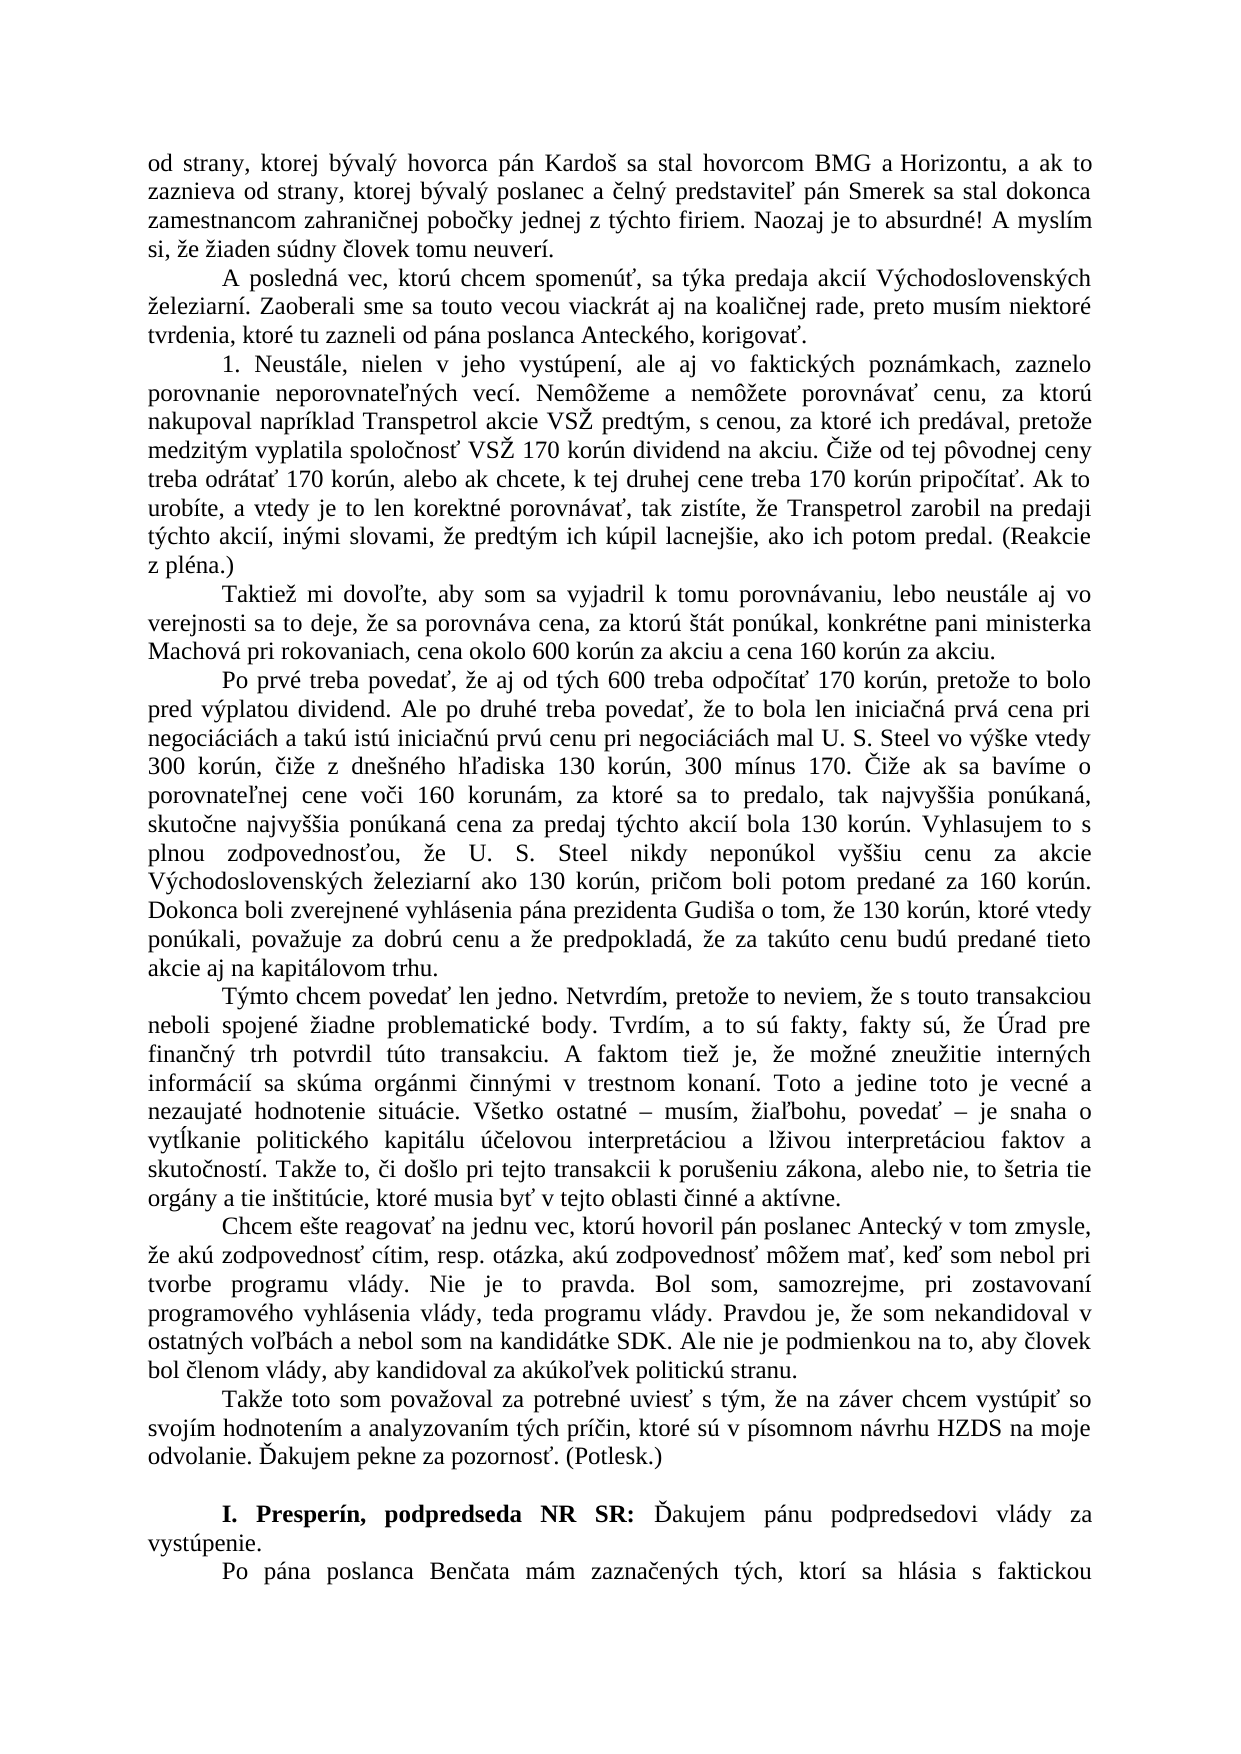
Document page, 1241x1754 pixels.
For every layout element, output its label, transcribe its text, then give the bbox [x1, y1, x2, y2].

text I. Presperín, podpredseda NR SR: Ďakujem pánu podpredsedovi vlády za vystúpenie. [148, 1499, 1092, 1556]
text Chcem ešte reagovať na jednu vec, ktorú hovoril pán poslanec Antecký v tom zmysle, že akú zodpovednosť cítim, resp. otázka, akú zodpovednosť môžem mať, keď som nebol pri tvorbe programu vlády. Nie je to pravda. Bol som, samozrejme, pri zostavovaní programového vyhlásenia vlády, teda programu vlády. Pravdou je, že som nekandidoval v ostatných voľbách a nebol som na kandidátke SDK. Ale nie je podmienkou na to, aby človek bol členom vlády, aby kandidoval za akúkoľvek politickú stranu. [148, 1211, 1092, 1384]
text Týmto chcem povedať len jedno. Netvrdím, pretože to neviem, že s touto transakciou neboli spojené žiadne problematické body. Tvrdím, a to sú fakty, fakty sú, že Úrad pre finančný trh potvrdil túto transakciu. A faktom tiež je, že možné zneužitie interných informácií sa skúma orgánmi činnými v trestnom konaní. Toto a jedine toto je vecné a nezaujaté hodnotenie situácie. Všetko ostatné – musím, žiaľbohu, povedať – je snaha o vytĺkanie politického kapitálu účelovou interpretáciou a lživou interpretáciou faktov a skutočností. Takže to, či došlo pri tejto transakcii k porušeniu zákona, alebo nie, to šetria tie orgány a tie inštitúcie, ktoré musia byť v tejto oblasti činné a aktívne. [148, 981, 1092, 1211]
text A posledná vec, ktorú chcem spomenúť, sa týka predaja akcií Východoslovenských železiarní. Zaoberali sme sa touto vecou viackrát aj na koaličnej rade, preto musím niektoré tvrdenia, ktoré tu zazneli od pána poslanca Anteckého, korigovať. [148, 263, 1092, 349]
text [148, 148, 1092, 263]
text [148, 1556, 1092, 1585]
text Takže toto som považoval za potrebné uviesť s tým, že na záver chcem vystúpiť so svojím hodnotením a analyzovaním tých príčin, ktoré sú v písomnom návrhu HZDS na moje odvolanie. Ďakujem pekne za pozornosť. (Potlesk.) [148, 1384, 1092, 1470]
text Po prvé treba povedať, že aj od tých 600 treba odpočítať 170 korún, pretože to bolo pred výplatou dividend. Ale po druhé treba povedať, že to bola len iniciačná prvá cena pri negociáciách a takú istú iniciačnú prvú cenu pri negociáciách mal U. S. Steel vo výške vtedy 300 korún, čiže z dnešného hľadiska 130 korún, 300 mínus 170. Čiže ak sa bavíme o porovnateľnej cene voči 160 korunám, za ktoré sa to predalo, tak najvyššia ponúkaná, skutočne najvyššia ponúkaná cena za predaj týchto akcií bola 130 korún. Vyhlasujem to s plnou zodpovednosťou, že U. S. Steel nikdy neponúkol vyššiu cenu za akcie Východoslovenských železiarní ako 130 korún, pričom boli potom predané za 160 korún. Dokonca boli zverejnené vyhlásenia pána prezidenta Gudiša o tom, že 130 korún, ktoré vtedy ponúkali, považuje za dobrú cenu a že predpokladá, že za takúto cenu budú predané tieto akcie aj na kapitálovom trhu. [148, 665, 1092, 981]
text Taktiež mi dovoľte, aby som sa vyjadril k tomu porovnávaniu, lebo neustále aj vo verejnosti sa to deje, že sa porovnáva cena, za ktorú štát ponúkal, konkrétne pani ministerka Machová pri rokovaniach, cena okolo 600 korún za akciu a cena 160 korún za akciu. [148, 579, 1092, 665]
text 1. Neustále, nielen v jeho vystúpení, ale aj vo faktických poznámkach, zaznelo porovnanie neporovnateľných vecí. Nemôžeme a nemôžete porovnávať cenu, za ktorú nakupoval napríklad Transpetrol akcie VSŽ predtým, s cenou, za ktoré ich predával, pretože medzitým vyplatila spoločnosť VSŽ 170 korún dividend na akciu. Čiže od tej pôvodnej ceny treba odrátať 170 korún, alebo ak chcete, k tej druhej cene treba 170 korún pripočítať. Ak to urobíte, a vtedy je to len korektné porovnávať, tak zistíte, že Transpetrol zarobil na predaji týchto akcií, inými slovami, že predtým ich kúpil lacnejšie, ako ich potom predal. (Reakcie z pléna.) [148, 349, 1092, 579]
